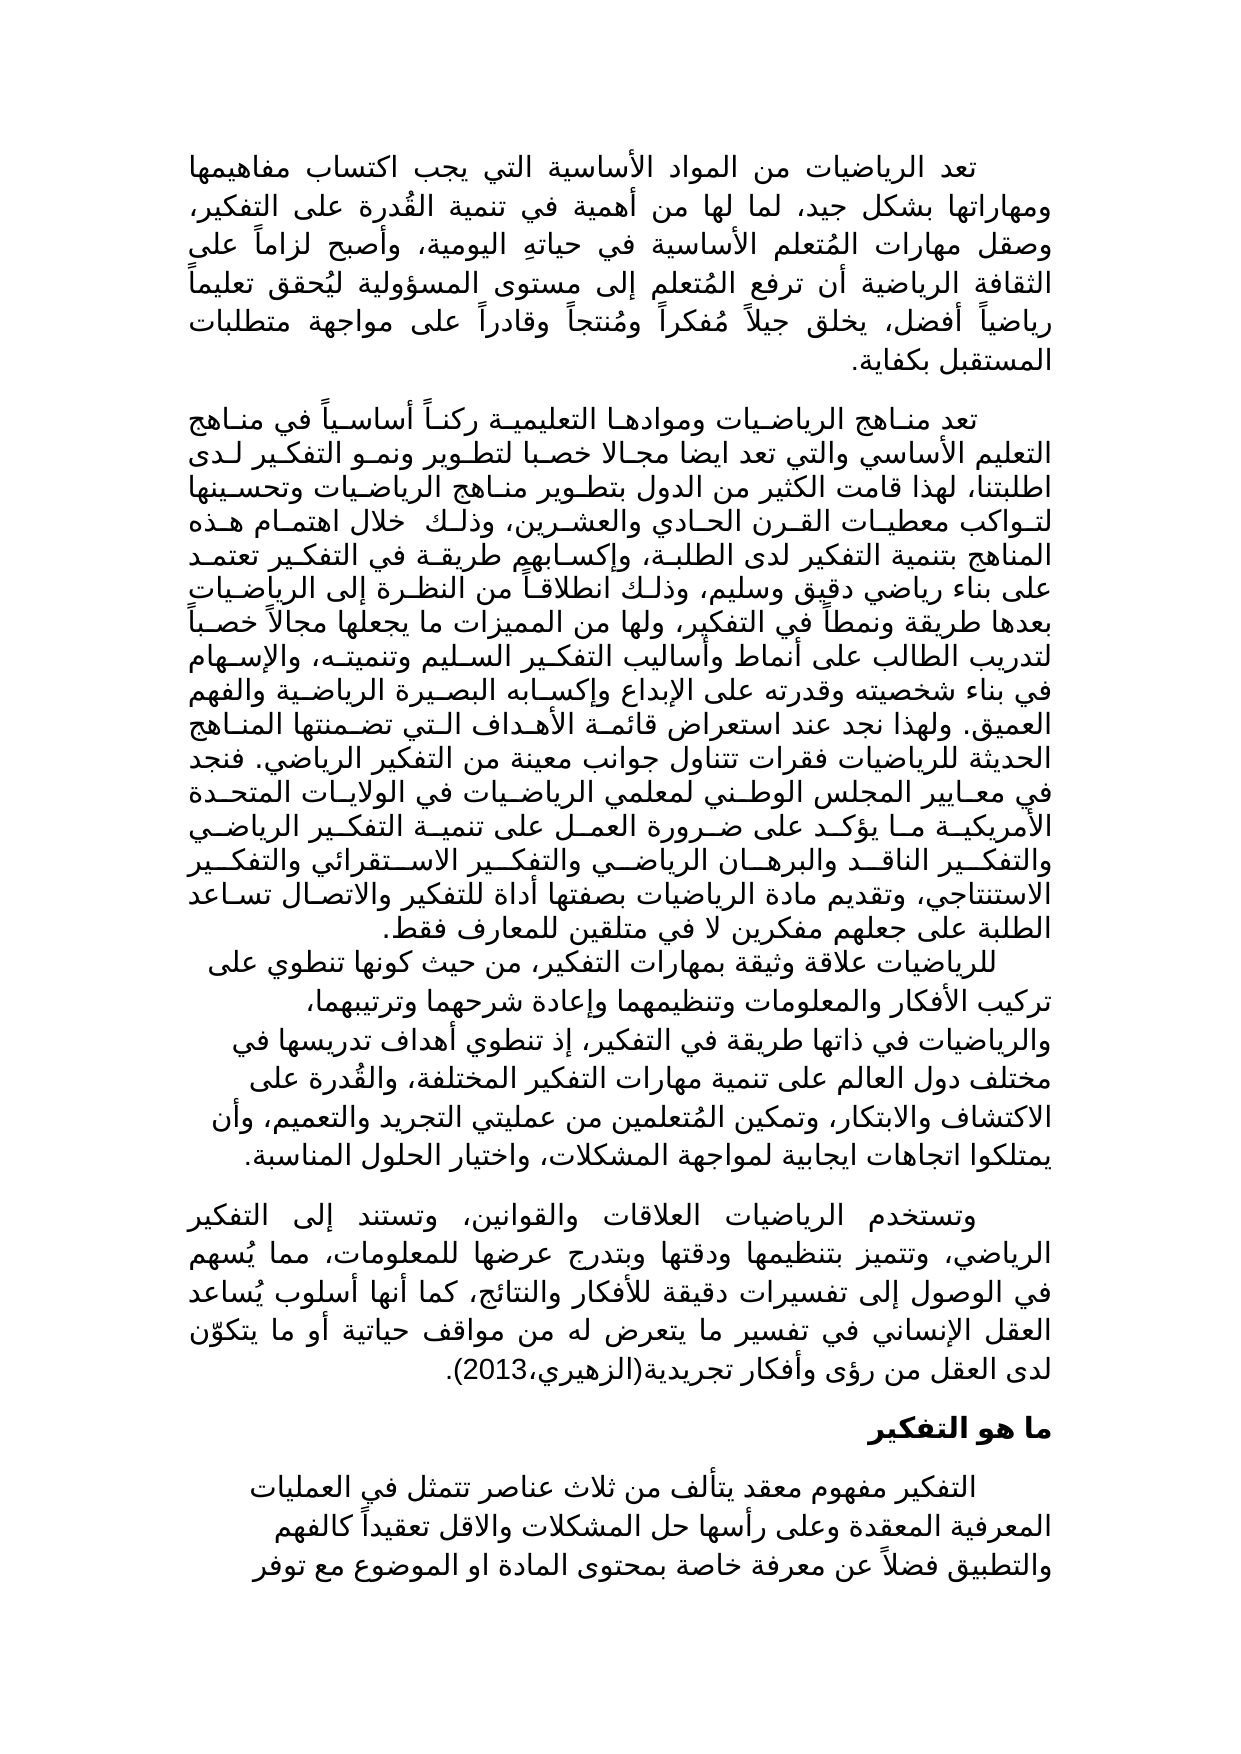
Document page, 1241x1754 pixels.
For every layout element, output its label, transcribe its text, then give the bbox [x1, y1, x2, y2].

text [187, 1470, 1053, 1581]
text للرياضيات علاقة وثيقة بمهارات التفكير، من حيث كونها تنطوي على تركيب الأفكار والمعلومات وتنظيمهما وإعادة شرحهما وترتيبهما، والرياضيات في ذاتها طريقة في التفكير، إذ تنطوي أهداف تدريسها في مختلف دول العالم على تنمية مهارات التفكير المختلفة، والقُدرة على الاكتشاف والابتكار، وتمكين المُتعلمين من عمليتي التجريد والتعميم، وأن يمتلكوا اتجاهات ايجابية لمواجهة المشكلات، واختيار الحلول المناسبة. [187, 945, 1053, 1172]
text وتستخدم الرياضيات العلاقات والقوانين، وتستند إلى التفكير الرياضي، وتتميز بتنظيمها ودقتها وبتدرج عرضها للمعلومات، مما يُسهم في الوصول إلى تفسيرات دقيقة للأفكار والنتائج، كما أنها أسلوب يُساعد العقل الإنساني في تفسير ما يتعرض له من مواقف حياتية أو ما يتكوّن لدى العقل من رؤى وأفكار تجريدية(الزهيري،2013). [187, 1197, 1053, 1385]
text ما هو التفكير [187, 1411, 1053, 1444]
text تعد الرياضيات من المواد الأساسية التي يجب اكتساب مفاهيمها ومهاراتها بشكل جيد، لما لها من أهمية في تنمية القُدرة على التفكير، وصقل مهارات المُتعلم الأساسية في حياتهِ اليومية، وأصبح لزاماً على الثقافة الرياضية أن ترفع المُتعلم إلى مستوى المسؤولية ليُحقق تعليماً رياضياً أفضل، يخلق جيلاً مُفكراً ومُنتجاً وقادراً على مواجهة متطلبات المستقبل بكفاية. [187, 150, 1053, 376]
text تعد مناهج الرياضيات وموادها التعليمية ركناً أساسياً في مناهج التعليم الأساسي والتي تعد ايضا مجالا خصبا لتطوير ونمو التفكير لدى اطلبتنا، لهذا قامت الكثير من الدول بتطوير مناهج الرياضيات وتحسينها لتواكب معطيات القرن الحادي والعشرين، وذلك خلال اهتمام هذه المناهج بتنمية التفكير لدى الطلبة، وإكسابهم طريقة في التفكير تعتمد على بناء رياضي دقيق وسليم، وذلك انطلاقاً من النظرة إلى الرياضيات بعدها طريقة ونمطاً في التفكير، ولها من المميزات ما يجعلها مجالاً خصباً لتدريب الطالب على أنماط وأساليب التفكير السليم وتنميته، والإسهام في بناء شخصيته وقدرته على الإبداع وإكسابه البصيرة الرياضية والفهم العميق. ولهذا نجد عند استعراض قائمة الأهداف التي تضمنتها المناهج الحديثة للرياضيات فقرات تتناول جوانب معينة من التفكير الرياضي. فنجد في معايير المجلس الوطني لمعلمي الرياضيات في الولايات المتحدة الأمريكية ما يؤكد على ضرورة العمل على تنمية التفكير الرياضي والتفكير الناقد والبرهان الرياضي والتفكير الاستقرائي والتفكير الاستنتاجي، وتقديم مادة الرياضيات بصفتها أداة للتفكير والاتصال تساعد الطلبة على جعلهم مفكرين لا في متلقين للمعارف فقط. [187, 402, 1053, 945]
